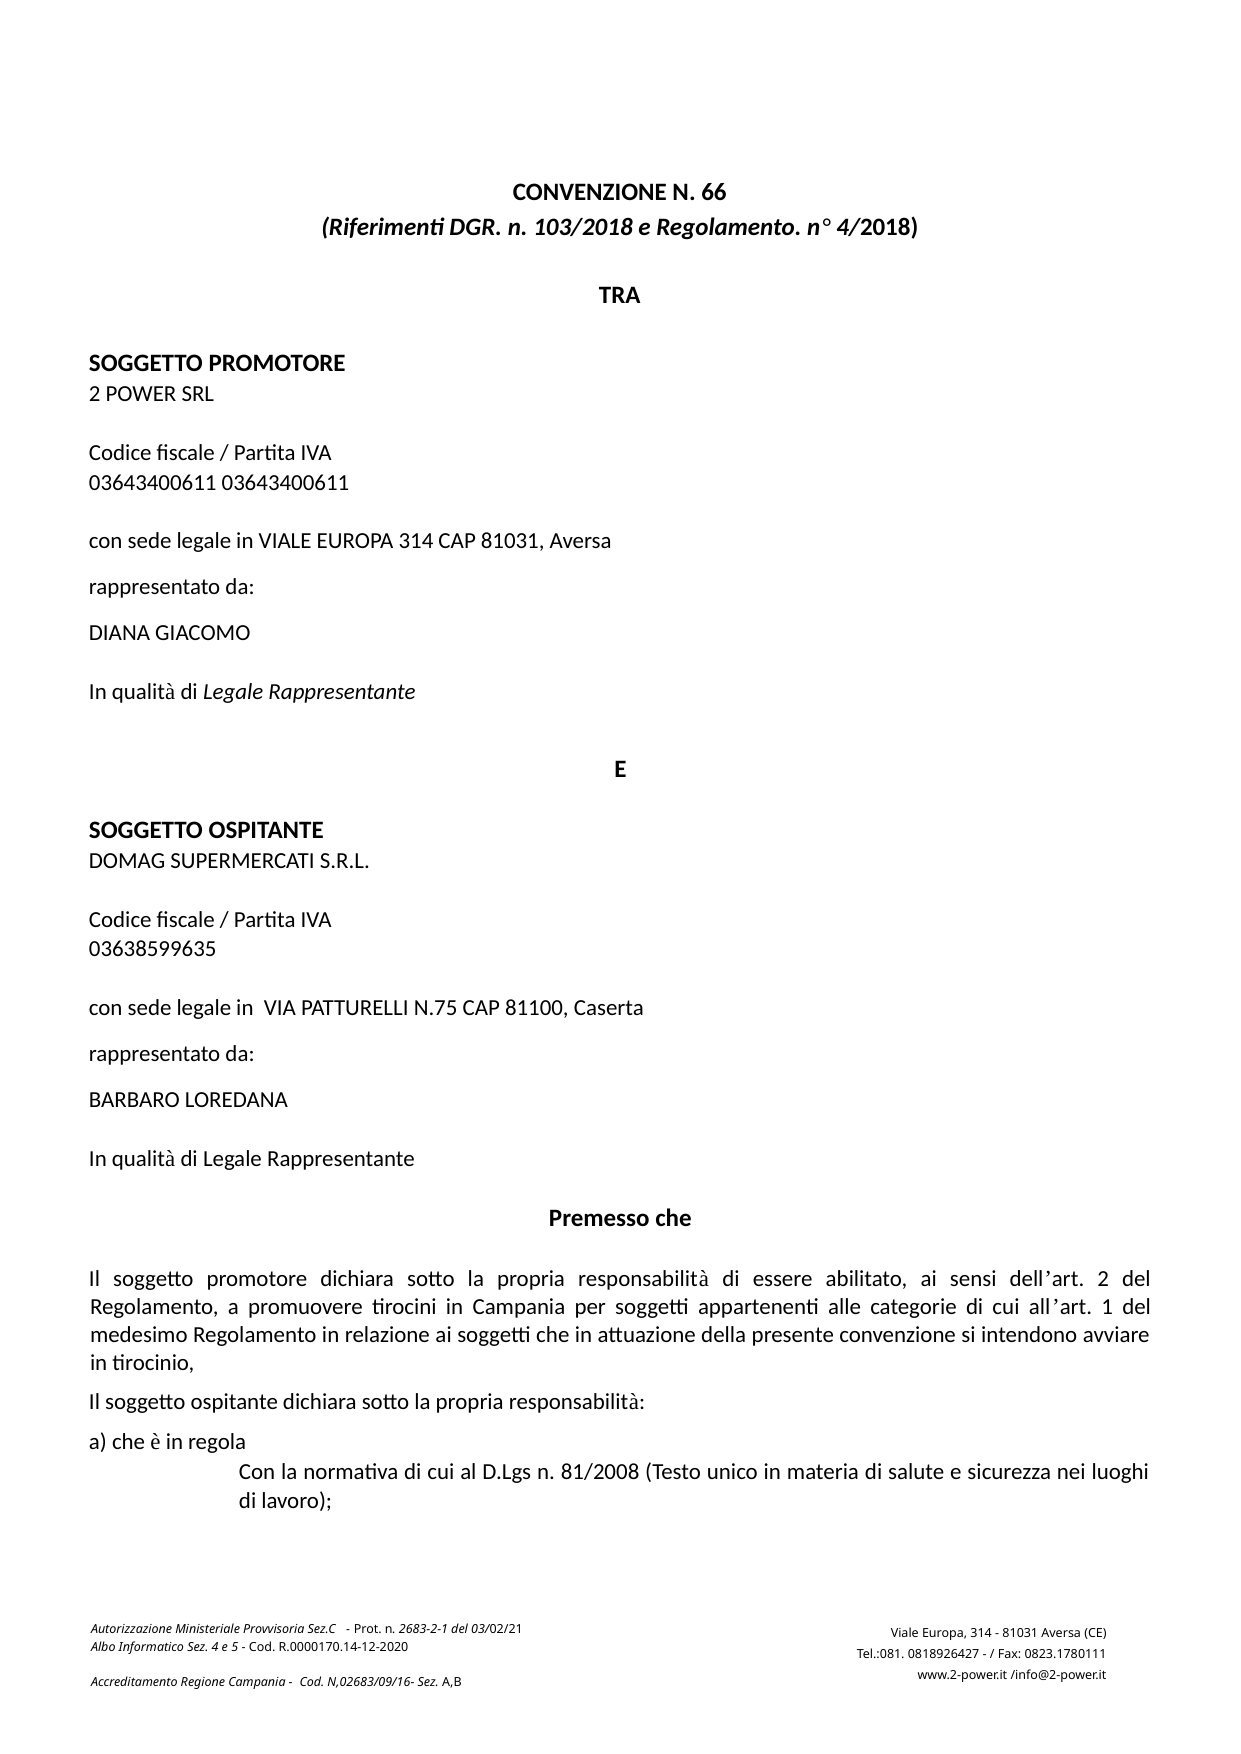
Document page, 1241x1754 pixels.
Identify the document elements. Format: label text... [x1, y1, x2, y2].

text 03643400611 03643400611 [89, 468, 1152, 496]
text Codice fiscale / Partita IVA [89, 438, 1152, 466]
text (Riferimenti DGR. n. 103/2018 e Regolamento. n° 4/2018) [136, 211, 1103, 242]
text E [89, 753, 1152, 783]
text SOGGETTO PROMOTORE [89, 348, 1152, 378]
text SOGGETTO OSPITANTE [89, 814, 1152, 844]
text a) che è in regola [89, 1427, 1152, 1455]
text Il soggetto ospitante dichiara sotto la propria responsabilità: [89, 1387, 1152, 1416]
text 03638599635 [89, 934, 1152, 962]
text Codice fiscale / Partita IVA [89, 905, 1152, 933]
text con sede legale in VIALE EUROPA 314 CAP 81031, Aversa [89, 526, 1152, 554]
text rappresentato da: [89, 1039, 1152, 1067]
text In qualità di Legale Rappresentante [89, 1144, 1152, 1172]
text CONVENZIONE N. 66 [136, 176, 1103, 206]
text Il soggetto promotore dichiara sotto la propria responsabilità di essere abilitato, ai sensi dell’art. 2 del Regolamento, a promuovere tirocini in Campania per soggetti appartenenti alle categorie di cui all’art. 1 del medesimo Regolamento in relazione ai soggetti che in attuazione della presente convenzione si intendono avviare in tirocinio, [89, 1264, 1151, 1376]
text DIANA GIACOMO [89, 618, 1152, 647]
text TRA [136, 279, 1103, 310]
text In qualità di Legale Rappresentante [89, 677, 1152, 705]
text con sede legale in VIA PATTURELLI N.75 CAP 81100, Caserta [89, 993, 1152, 1021]
text Premesso che [89, 1202, 1152, 1233]
text BARBARO LOREDANA [89, 1085, 1152, 1113]
list Con la normativa di cui al D.Lgs n. 81/2008 (Testo unico in materia di salute e sicurezza nei luoghi di lavoro); [201, 1457, 1152, 1514]
text DOMAG SUPERMERCATI S.R.L. [89, 846, 1152, 874]
text 2 POWER SRL [89, 379, 1152, 408]
text rappresentato da: [89, 572, 1152, 601]
